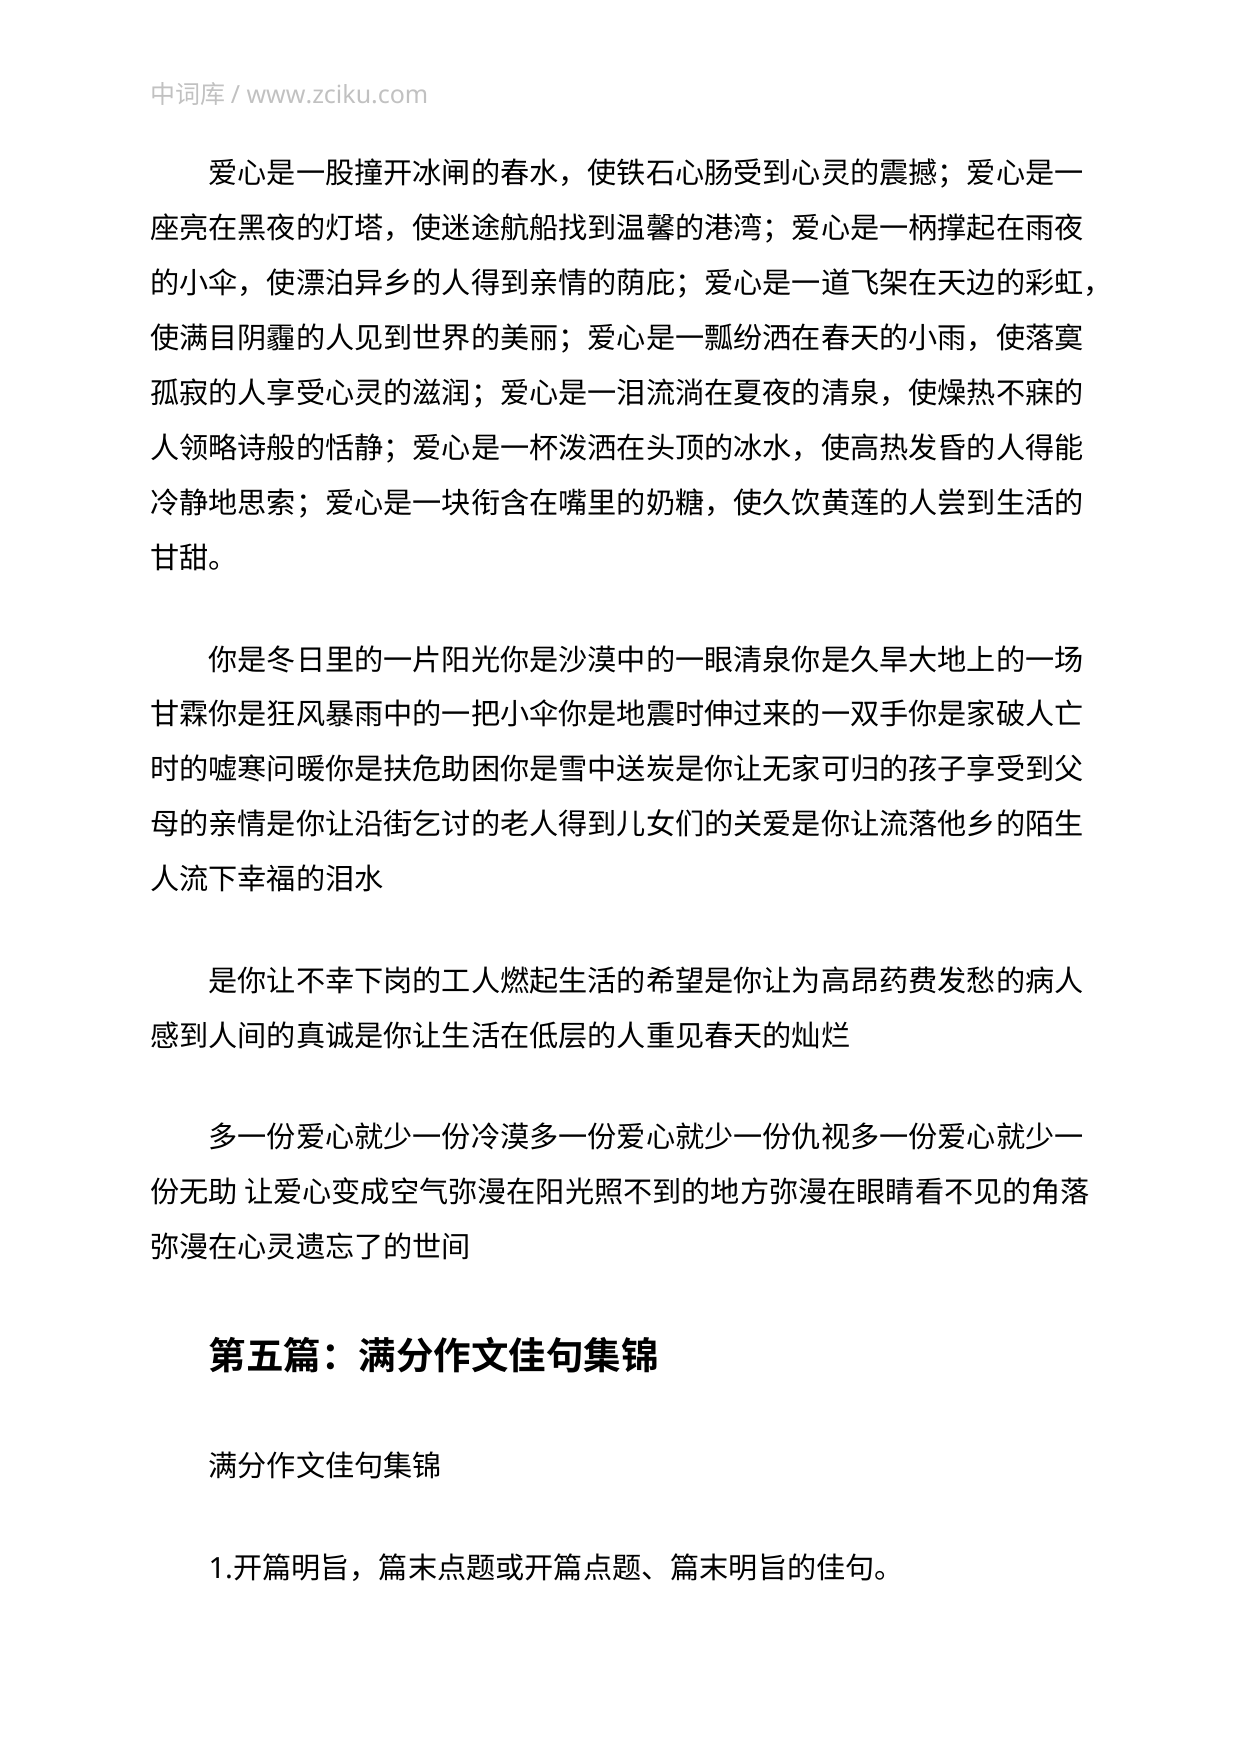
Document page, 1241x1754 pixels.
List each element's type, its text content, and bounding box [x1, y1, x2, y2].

text 满分作文佳句集锦 [150, 1443, 1090, 1485]
text 是你让不幸下岗的工人燃起生活的希望是你让为高昂药费发愁的病人感到人间的真诚是你让生活在低层的人重见春天的灿烂 [150, 957, 1090, 1054]
text 多一份爱心就少一份冷漠多一份爱心就少一份仇视多一份爱心就少一份无助 让爱心变成空气弥漫在阳光照不到的地方弥漫在眼睛看不见的角落弥漫在心灵遗忘了的世间 [150, 1114, 1090, 1266]
text 第五篇：满分作文佳句集锦 [150, 1326, 1090, 1380]
text 1.开篇明旨，篇末点题或开篇点题、篇末明旨的佳句。 [150, 1545, 1090, 1587]
text 爱心是一股撞开冰闸的春水，使铁石心肠受到心灵的震撼；爱心是一座亮在黑夜的灯塔，使迷途航船找到温馨的港湾；爱心是一柄撑起在雨夜的小伞，使漂泊异乡的人得到亲情的荫庇；爱心是一道飞架在天边的彩虹，使满目阴霾的人见到世界的美丽；爱心是一瓢纷洒在春天的小雨，使落寞孤寂的人享受心灵的滋润；爱心是一泪流淌在夏夜的清泉，使燥热不寐的人领略诗般的恬静；爱心是一杯泼洒在头顶的冰水，使高热发昏的人得能冷静地思索；爱心是一块衔含在嘴里的奶糖，使久饮黄莲的人尝到生活的甘甜。 [150, 150, 1090, 577]
text 你是冬日里的一片阳光你是沙漠中的一眼清泉你是久旱大地上的一场甘霖你是狂风暴雨中的一把小伞你是地震时伸过来的一双手你是家破人亡时的嘘寒问暖你是扶危助困你是雪中送炭是你让无家可归的孩子享受到父母的亲情是你让沿街乞讨的老人得到儿女们的关爱是你让流落他乡的陌生人流下幸福的泪水 [150, 636, 1090, 898]
